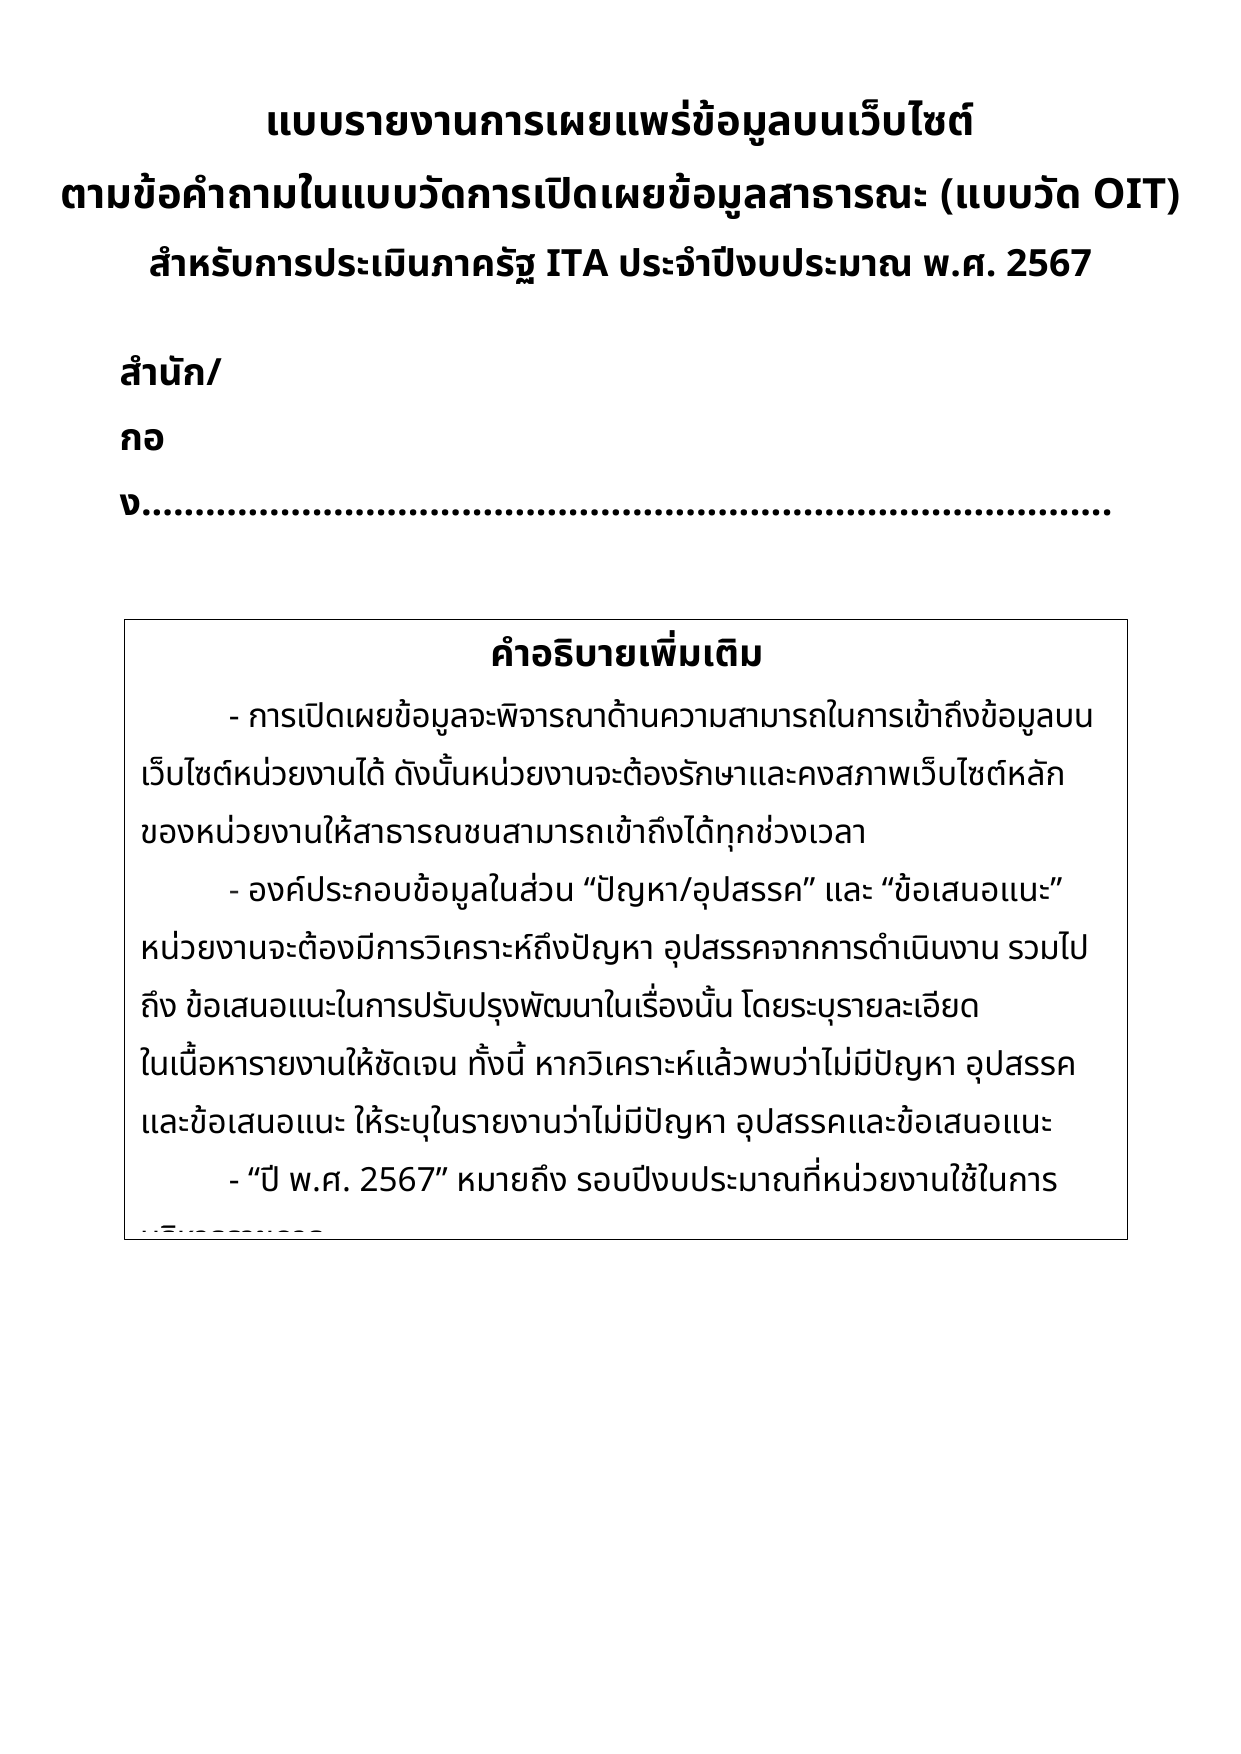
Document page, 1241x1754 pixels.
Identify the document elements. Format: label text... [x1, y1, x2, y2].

text สำหรับการประเมินภาครัฐ ITA ประจำปีงบประมาณ พ.ศ. 2567 [59, 236, 1181, 293]
text ตามข้อคำถามในแบบวัดการเปิดเผยข้อมูลสาธารณะ (แบบวัด OIT) [59, 164, 1181, 227]
text แบบรายงานการเผยแพร่ข้อมูลบนเว็บไซต์ [59, 91, 1181, 154]
